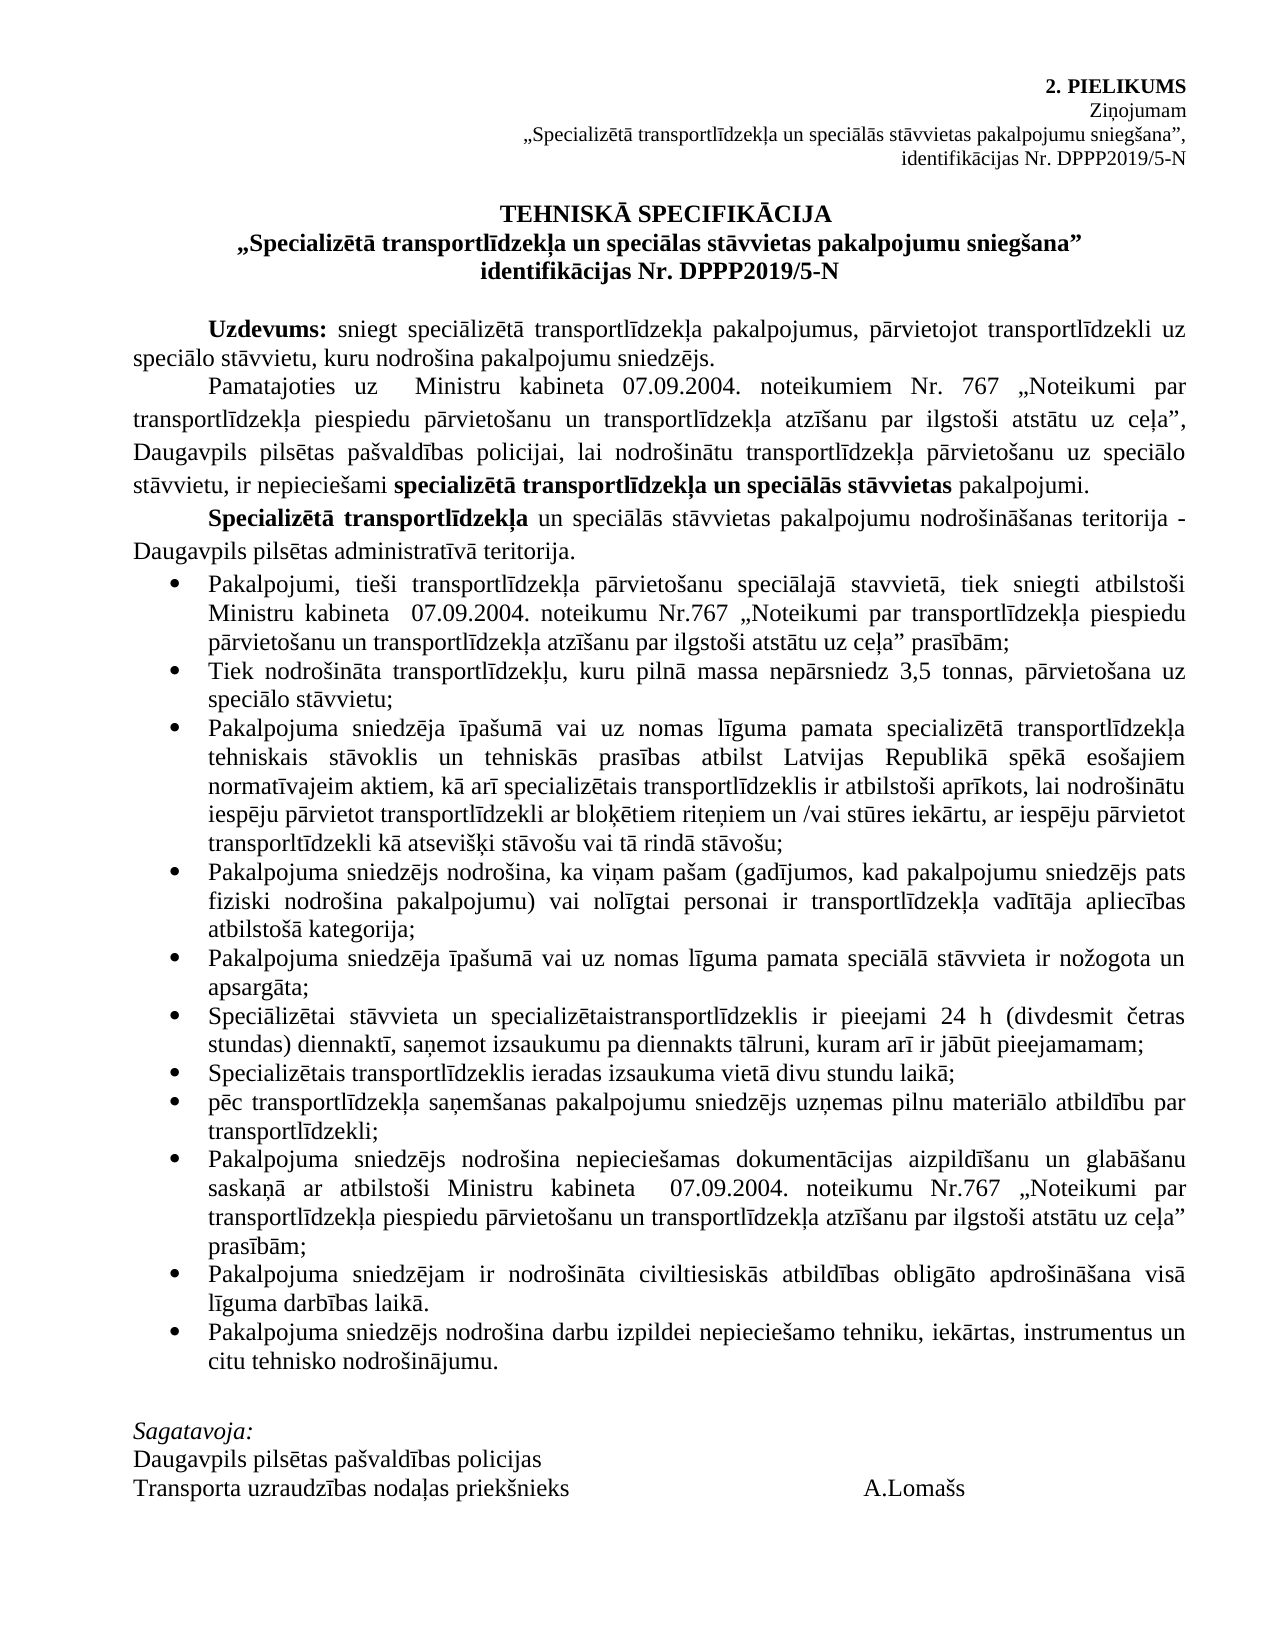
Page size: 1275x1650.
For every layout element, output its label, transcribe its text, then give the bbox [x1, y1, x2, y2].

text Pamatajoties uz Ministru kabineta 07.09.2004. noteikumiem Nr. 767 „Noteikumi par transportlīdzekļa piespiedu pārvietošanu un transportlīdzekļa atzīšanu par ilgstoši atstātu uz ceļa”, Daugavpils pilsētas pašvaldības policijai, lai nodrošinātu transportlīdzekļa pārvietošanu uz speciālo stāvvietu, ir nepieciešami specializētā transportlīdzekļa un speciālās stāvvietas pakalpojumi. [133, 371, 1186, 499]
title identifikācijas Nr. DPPP2019/5-N [133, 256, 1186, 285]
list Pakalpojumi, tieši transportlīdzekļa pārvietošanu speciālajā stavvietā, tiek sniegti atbilstoši Ministru kabineta 07.09.2004. noteikumu Nr.767 „Noteikumi par transportlīdzekļa piespiedu pārvietošanu un transportlīdzekļa atzīšanu par ilgstoši atstātu uz ceļa” prasībām; [170, 569, 1186, 656]
text Daugavpils pilsētas pašvaldības policijas [133, 1444, 1186, 1473]
list Tiek nodrošināta transportlīdzekļu, kuru pilnā massa nepārsniedz 3,5 tonnas, pārvietošana uz speciālo stāvvietu; [170, 656, 1186, 713]
list Specializētais transportlīdzeklis ieradas izsaukuma vietā divu stundu laikā; [170, 1058, 1186, 1087]
list Pakalpojuma sniedzējs nodrošina darbu izpildei nepieciešamo tehniku, iekārtas, instrumentus un citu tehnisko nodrošinājumu. [170, 1317, 1186, 1374]
list Pakalpojuma sniedzējs nodrošina nepieciešamas dokumentācijas aizpildīšanu un glabāšanu saskaņā ar atbilstoši Ministru kabineta 07.09.2004. noteikumu Nr.767 „Noteikumi par transportlīdzekļa piespiedu pārvietošanu un transportlīdzekļa atzīšanu par ilgstoši atstātu uz ceļa” prasībām; [170, 1144, 1186, 1259]
title „Specializētā transportlīdzekļa un speciālas stāvvietas pakalpojumu sniegšana” [133, 228, 1186, 256]
text 2. Pielikums [133, 74, 1186, 98]
list Pakalpojuma sniedzējs nodrošina, ka viņam pašam (gadījumos, kad pakalpojumu sniedzējs pats fiziski nodrošina pakalpojumu) vai nolīgtai personai ir transportlīdzekļa vadītāja apliecības atbilstošā kategorija; [170, 857, 1186, 943]
text Specializētā transportlīdzekļa un speciālās stāvvietas pakalpojumu nodrošināšanas teritorija - Daugavpils pilsētas administratīvā teritorija. [133, 503, 1186, 565]
list Pakalpojuma sniedzēja īpašumā vai uz nomas līguma pamata specializētā transportlīdzekļa tehniskais stāvoklis un tehniskās prasības atbilst Latvijas Republikā spēkā esošajiem normatīvajeim aktiem, kā arī specializētais transportlīdzeklis ir atbilstoši aprīkots, lai nodrošinātu iespēju pārvietot transportlīdzekli ar bloķētiem riteņiem un /vai stūres iekārtu, ar iespēju pārvietot transporltīdzekli kā atsevišķi stāvošu vai tā rindā stāvošu; [170, 713, 1186, 857]
text identifikācijas Nr. DPPP2019/5-N [133, 146, 1186, 170]
text Uzdevums: sniegt speciālizētā transportlīdzekļa pakalpojumus, pārvietojot transportlīdzekli uz speciālo stāvvietu, kuru nodrošina pakalpojumu sniedzējs. [133, 314, 1186, 371]
text Sagatavoja: [133, 1416, 1186, 1444]
text Ziņojumam [133, 98, 1186, 122]
title Tehniskā specifikācija [133, 199, 1186, 228]
list pēc transportlīdzekļa saņemšanas pakalpojumu sniedzējs uzņemas pilnu materiālo atbildību par transportlīdzekli; [170, 1087, 1186, 1144]
list Speciālizētai stāvvieta un specializētaistransportlīdzeklis ir pieejami 24 h (divdesmit četras stundas) diennaktī, saņemot izsaukumu pa diennakts tālruni, kuram arī ir jābūt pieejamamam; [170, 1001, 1186, 1058]
list Pakalpojuma sniedzēja īpašumā vai uz nomas līguma pamata speciālā stāvvieta ir nožogota un apsargāta; [170, 943, 1186, 1001]
list Pakalpojuma sniedzējam ir nodrošināta civiltiesiskās atbildības obligāto apdrošināšana visā līguma darbības laikā. [170, 1259, 1186, 1317]
text Transporta uzraudzības nodaļas priekšnieks A.Lomašs [133, 1473, 1186, 1502]
text „Specializētā transportlīdzekļa un speciālās stāvvietas pakalpojumu sniegšana”, [133, 122, 1186, 146]
